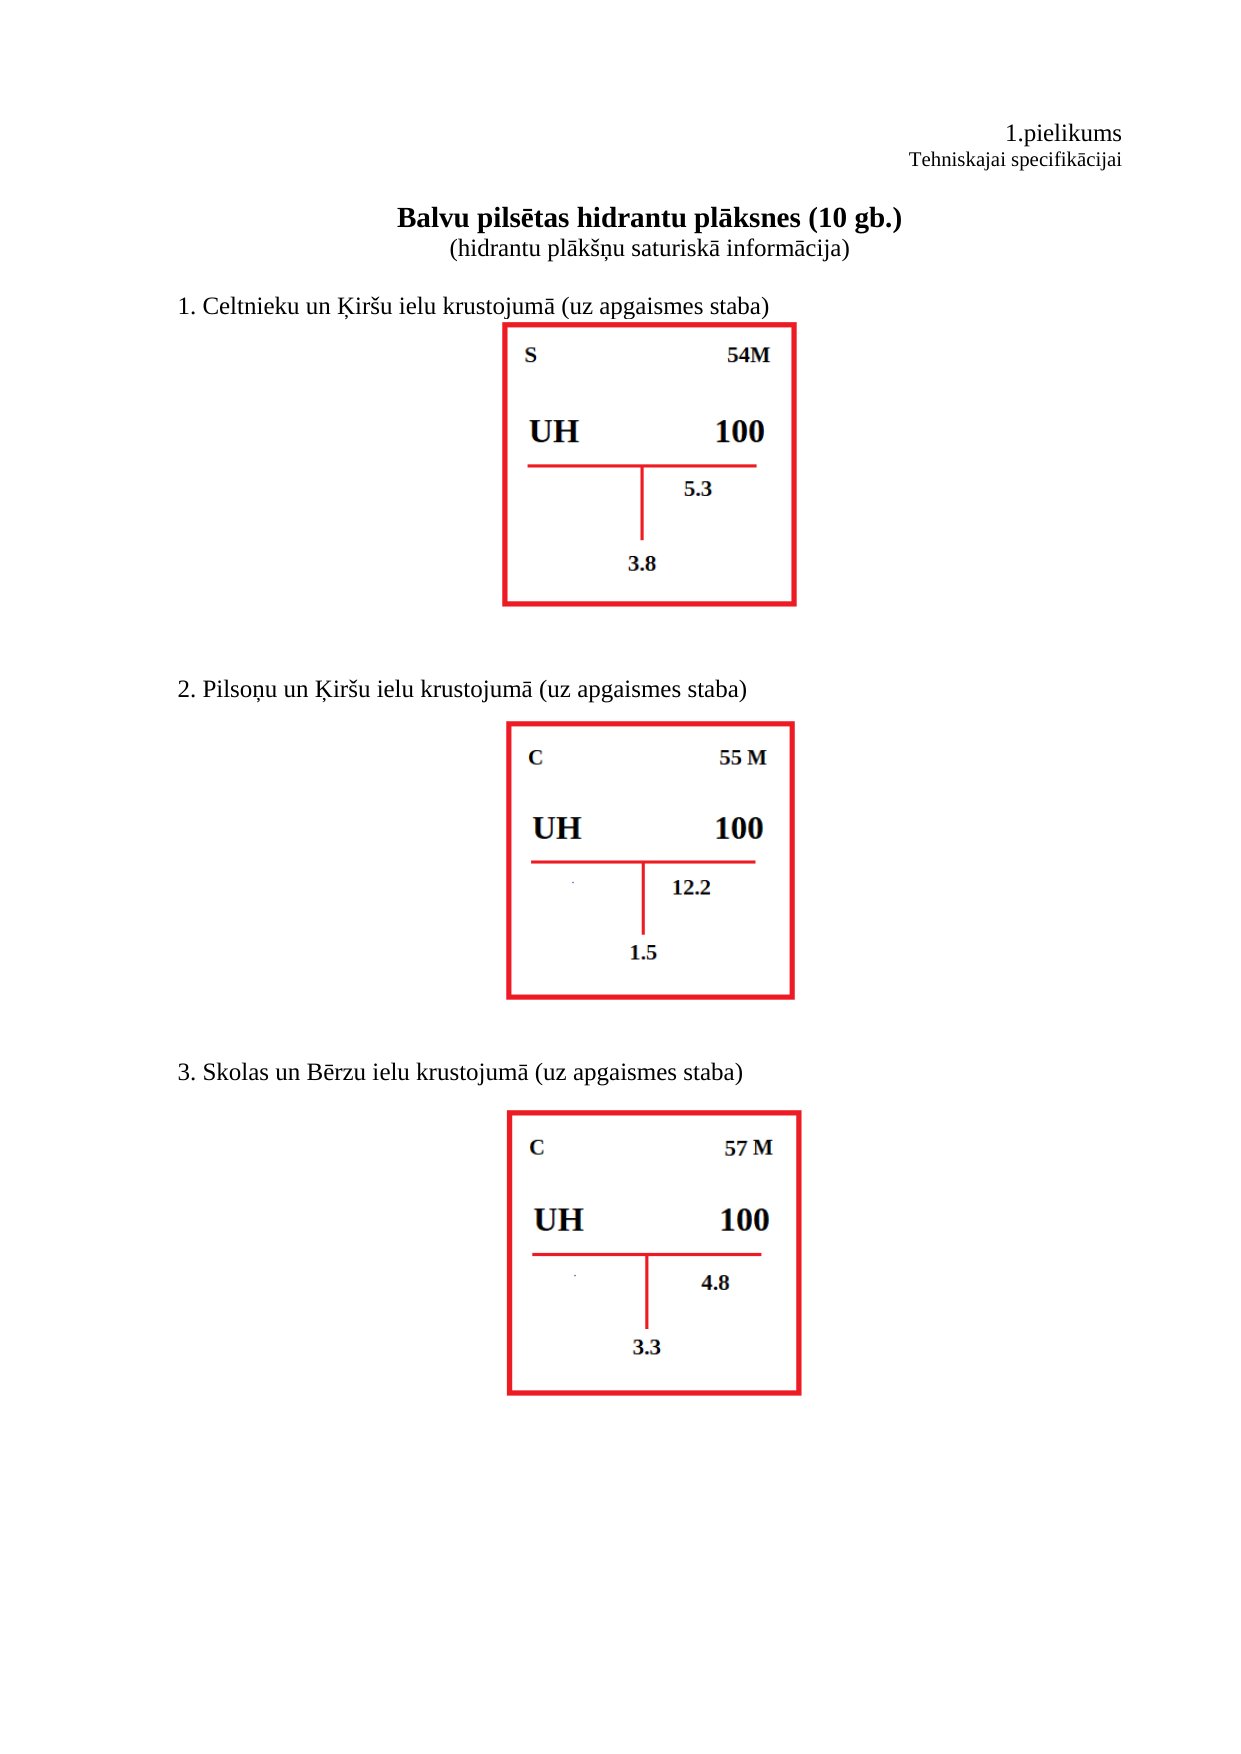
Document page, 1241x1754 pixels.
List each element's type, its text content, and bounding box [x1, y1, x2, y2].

text 1.pielikums [177, 118, 1122, 147]
text 1. Celtnieku un Ķiršu ielu krustojumā (uz apgaismes staba) [177, 291, 1122, 319]
text Balvu pilsētas hidrantu plāksnes (10 gb.) [177, 200, 1122, 233]
picture [497, 319, 802, 615]
picture [498, 713, 801, 1009]
text Tehniskajai specifikācijai [177, 147, 1122, 171]
text (hidrantu plākšņu saturiskā informācija) [177, 233, 1122, 262]
text 2. Pilsoņu un Ķiršu ielu krustojumā (uz apgaismes staba) [177, 674, 1122, 703]
picture [489, 1106, 810, 1402]
text 3. Skolas un Bērzu ielu krustojumā (uz apgaismes staba) [177, 1057, 1122, 1086]
